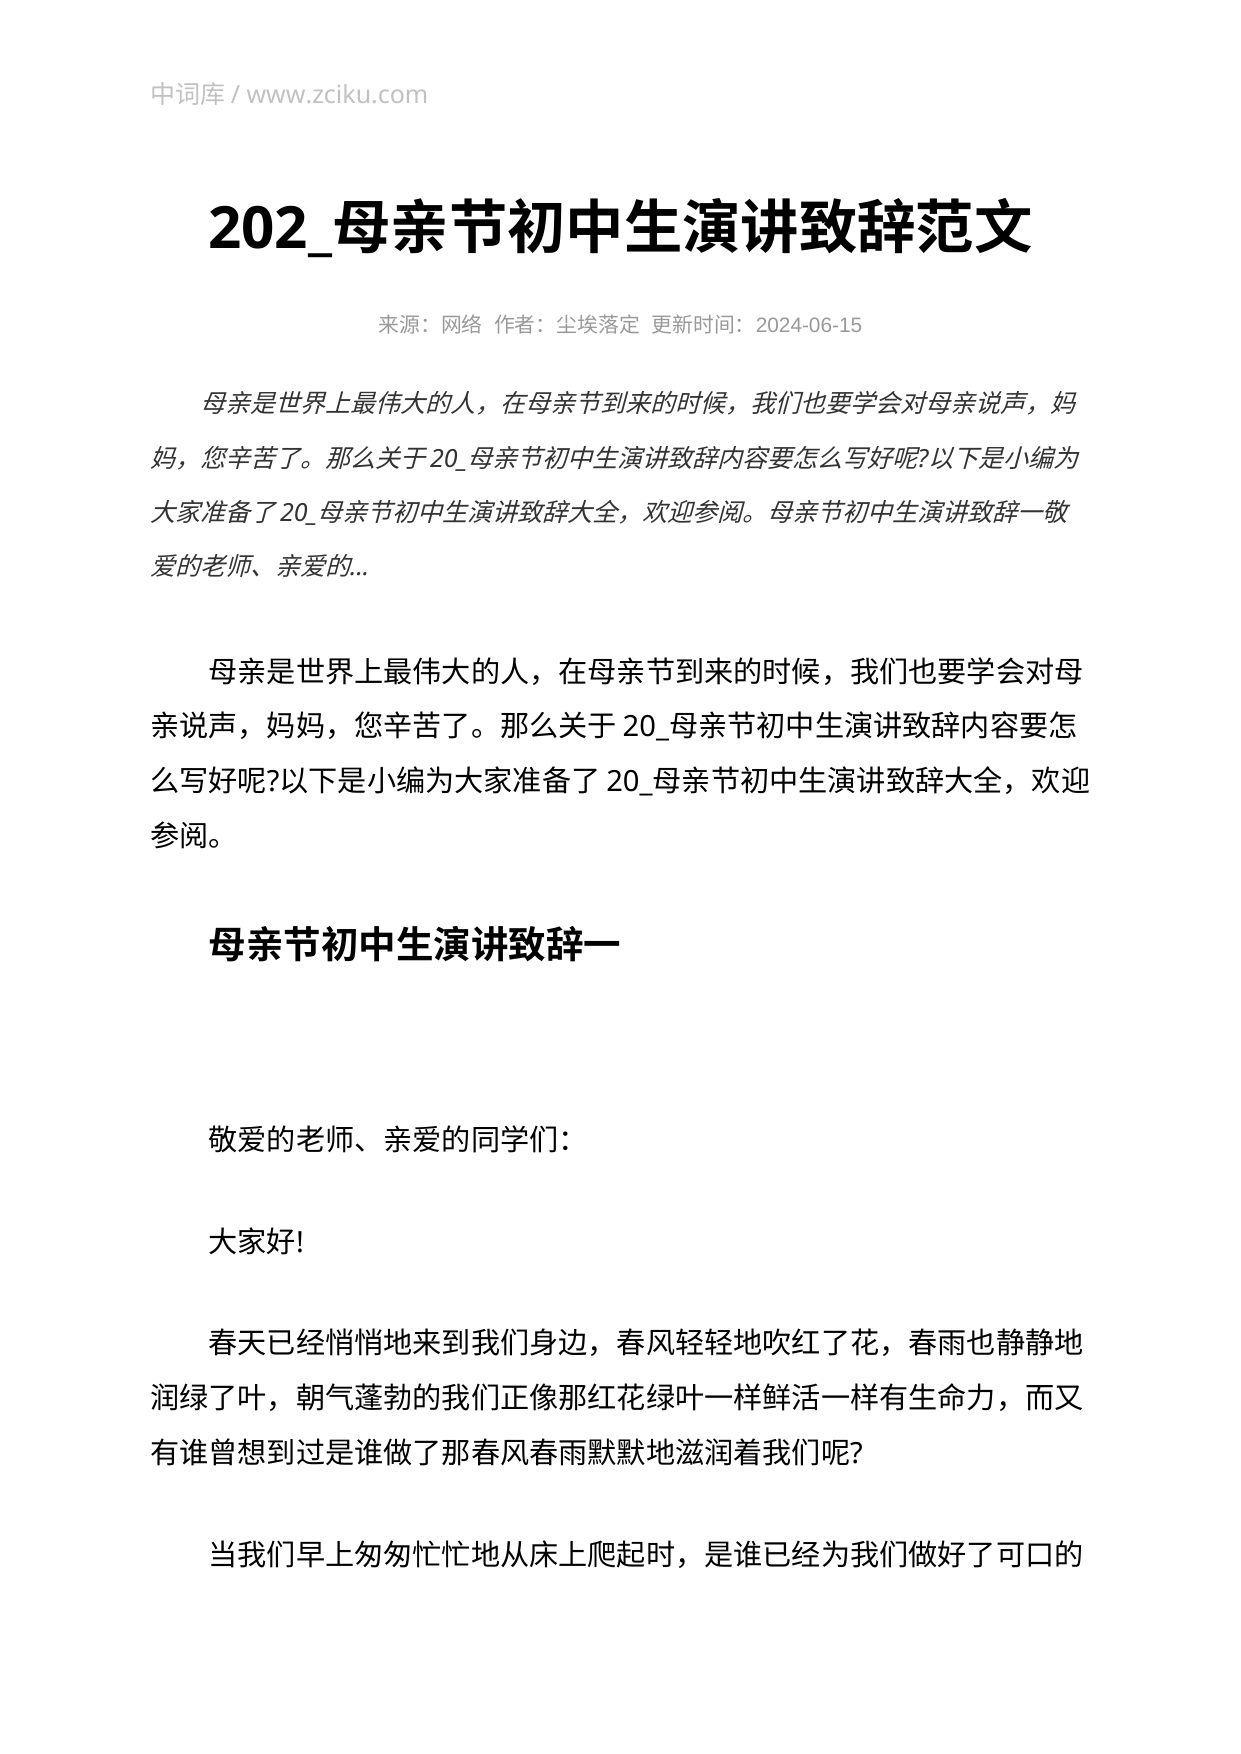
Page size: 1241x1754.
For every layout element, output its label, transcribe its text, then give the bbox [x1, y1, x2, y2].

text 来源：网络 作者：尘埃落定 更新时间：2024-06-15 [150, 313, 1090, 337]
text 大家好! [150, 1218, 1090, 1261]
text 母亲节初中生演讲致辞一 [150, 915, 1090, 969]
text 春天已经悄悄地来到我们身边，春风轻轻地吹红了花，春雨也静静地润绿了叶，朝气蓬勃的我们正像那红花绿叶一样鲜活一样有生命力，而又有谁曾想到过是谁做了那春风春雨默默地滋润着我们呢? [150, 1320, 1090, 1472]
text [150, 1532, 1090, 1574]
subtitle 202_母亲节初中生演讲致辞范文 [150, 181, 1090, 266]
text 母亲是世界上最伟大的人，在母亲节到来的时候，我们也要学会对母亲说声，妈妈，您辛苦了。那么关于20_母亲节初中生演讲致辞内容要怎么写好呢?以下是小编为大家准备了20_母亲节初中生演讲致辞大全，欢迎参阅。 [150, 648, 1090, 855]
text 母亲是世界上最伟大的人，在母亲节到来的时候，我们也要学会对母亲说声，妈妈，您辛苦了。那么关于20_母亲节初中生演讲致辞内容要怎么写好呢?以下是小编为大家准备了20_母亲节初中生演讲致辞大全，欢迎参阅。母亲节初中生演讲致辞一敬爱的老师、亲爱的... [150, 384, 1090, 583]
text 敬爱的老师、亲爱的同学们： [150, 1116, 1090, 1159]
